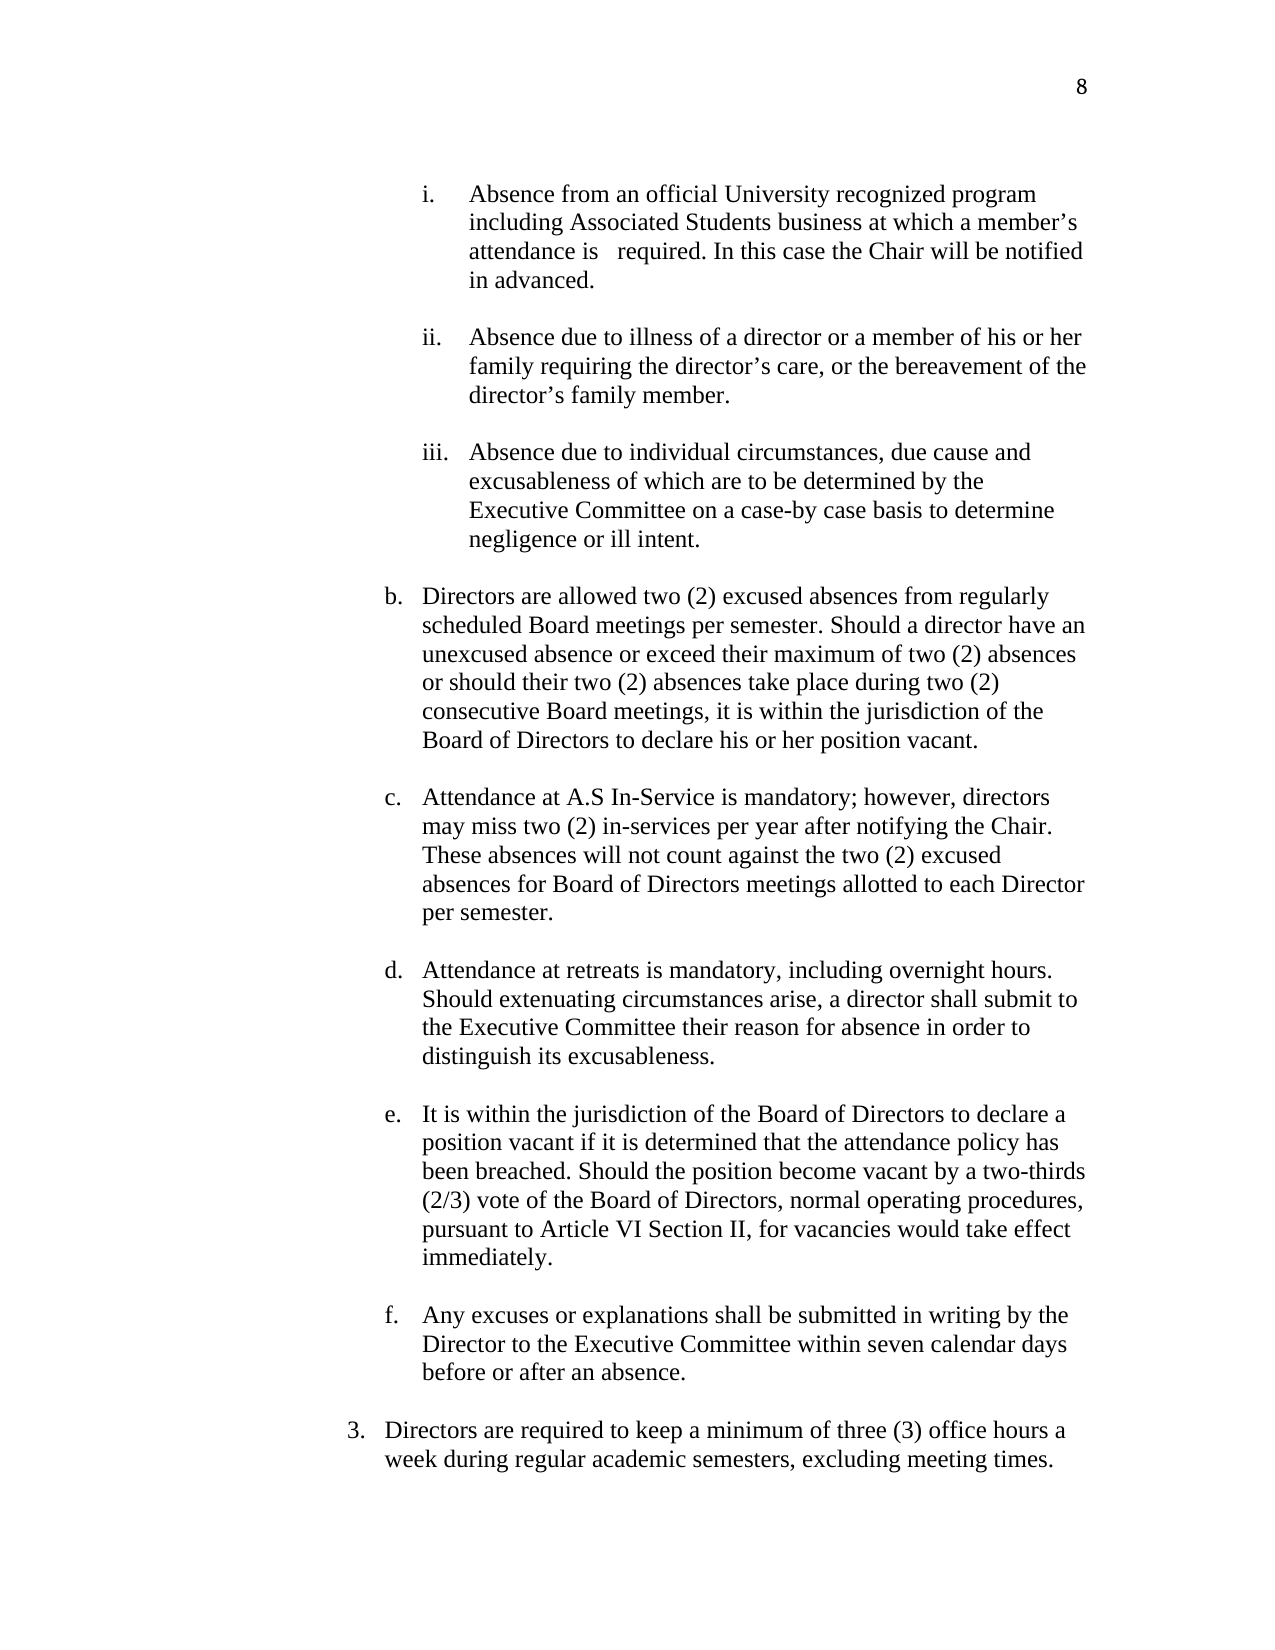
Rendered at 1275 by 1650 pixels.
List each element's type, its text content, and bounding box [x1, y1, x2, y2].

text e. It is within the jurisdiction of the Board of Directors to declare a position vacant if it is determined that the attendance policy has been breached. Should the position become vacant by a two-thirds (2/3) vote of the Board of Directors, normal operating procedures, pursuant to Article VI Section II, for vacancies would take effect immediately. [384, 1099, 1087, 1271]
text c. Attendance at A.S In-Service is mandatory; however, directors may miss two (2) in-services per year after notifying the Chair. These absences will not count against the two (2) excused absences for Board of Directors meetings allotted to each Director per semester. [384, 782, 1087, 926]
list Absence from an official University recognized program including Associated Students business at which a member’s attendance is required. In this case the Chair will be notified in advanced. [422, 179, 1087, 294]
list Absence due to illness of a director or a member of his or her family requiring the director’s care, or the bereavement of the director’s family member. [422, 322, 1087, 409]
text b. Directors are allowed two (2) excused absences from regularly scheduled Board meetings per semester. Should a director have an unexcused absence or exceed their maximum of two (2) absences or should their two (2) absences take place during two (2) consecutive Board meetings, it is within the jurisdiction of the Board of Directors to declare his or her position vacant. [384, 581, 1087, 754]
text d. Attendance at retreats is mandatory, including overnight hours. Should extenuating circumstances arise, a director shall submit to the Executive Committee their reason for absence in order to distinguish its excusableness. [384, 955, 1087, 1070]
text f. Any excuses or explanations shall be submitted in writing by the Director to the Executive Committee within seven calendar days before or after an absence. [384, 1300, 1087, 1386]
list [347, 1415, 1087, 1472]
list Absence due to individual circumstances, due cause and excusableness of which are to be determined by the Executive Committee on a case-by case basis to determine negligence or ill intent. [422, 437, 1087, 552]
